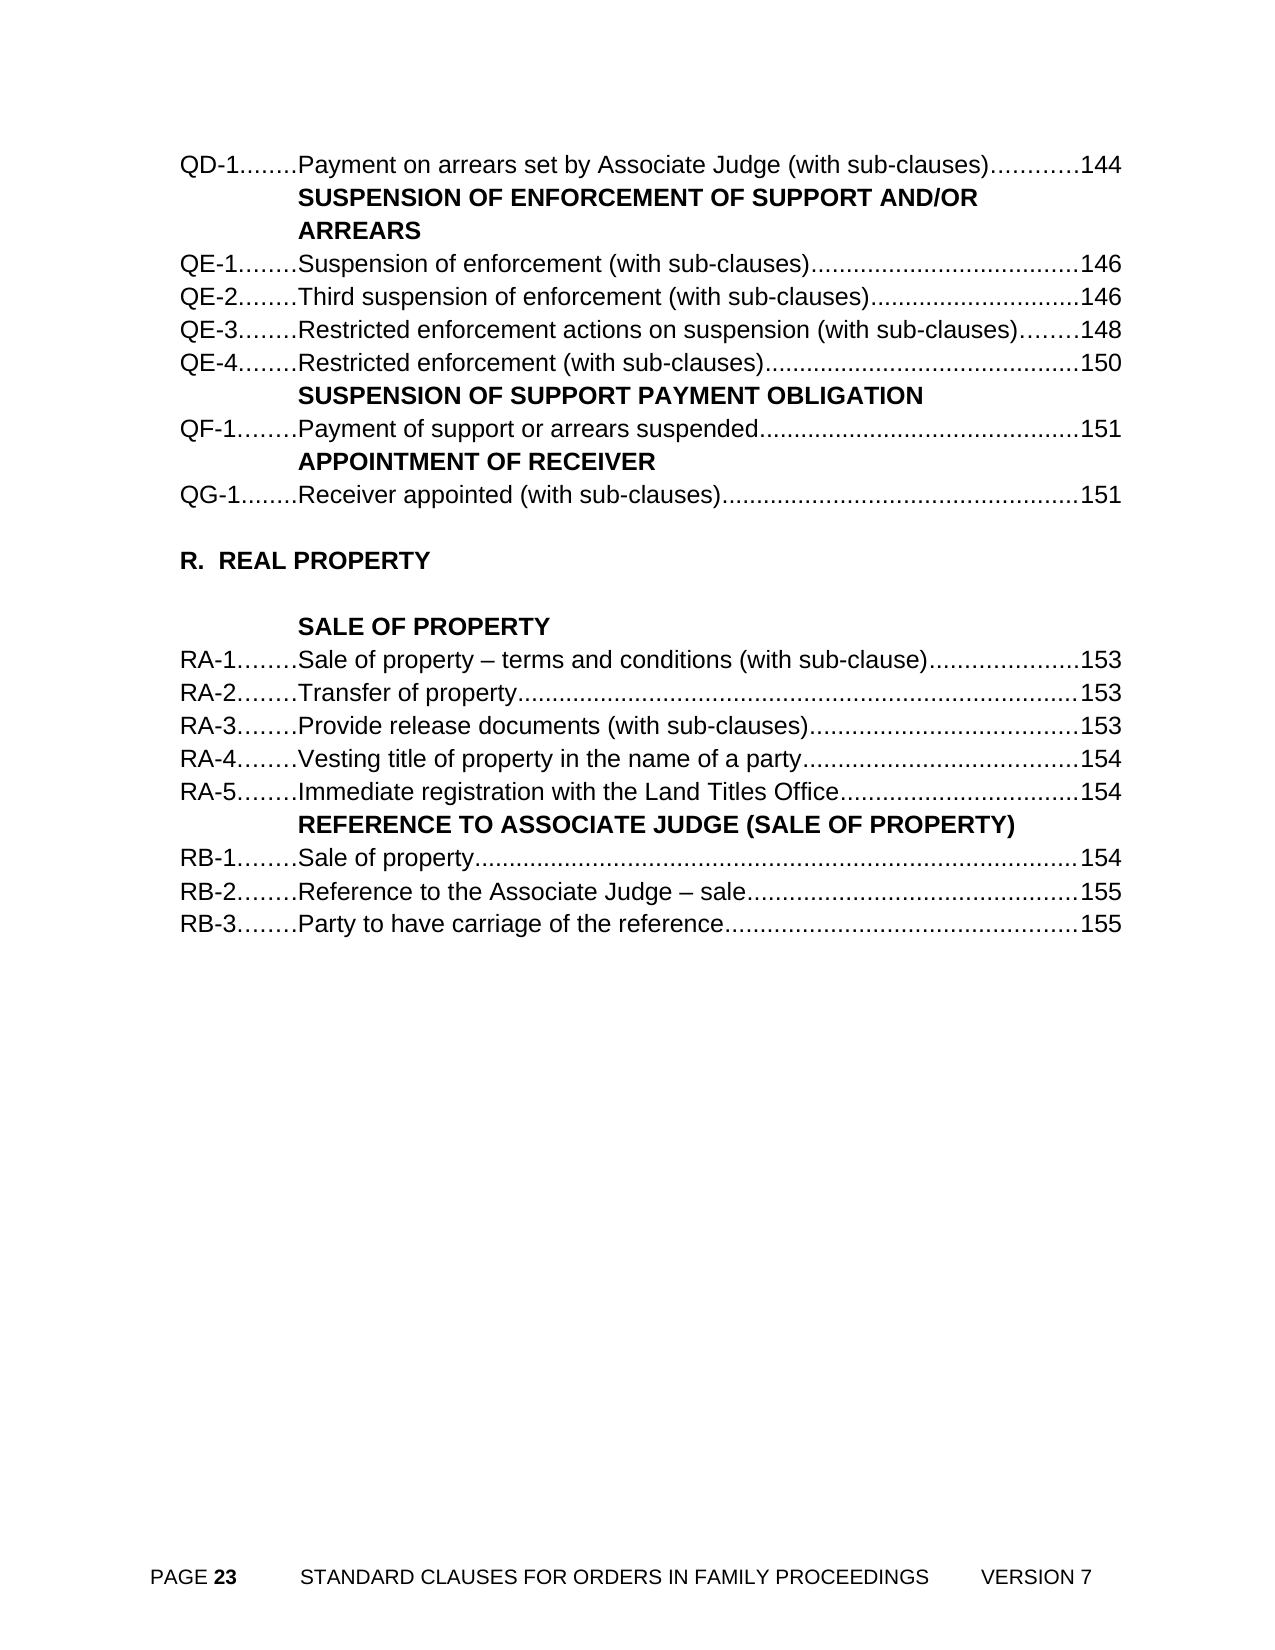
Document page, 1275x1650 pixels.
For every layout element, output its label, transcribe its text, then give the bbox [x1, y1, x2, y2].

text RA-1 Sale of property – terms and conditions (with sub-clause) 153 [179, 645, 1125, 674]
text ARREARS [179, 216, 1125, 245]
text RA-2 Transfer of property 153 [179, 678, 1125, 707]
text QE-3 Restricted enforcement actions on suspension (with sub-clauses) 148 [179, 315, 1125, 344]
text QF-1 Payment of support or arrears suspended 151 [179, 414, 1125, 443]
text QD-1 Payment on arrears set by Associate Judge (with sub-clauses) 144 [179, 150, 1125, 179]
text RA-5 Immediate registration with the Land Titles Office 154 [179, 777, 1125, 806]
text SALE OF PROPERTY [179, 612, 1125, 641]
text RA-4 Vesting title of property in the name of a party 154 [179, 744, 1125, 773]
text RB-2 Reference to the Associate Judge – sale 155 [179, 876, 1125, 905]
text RA-3 Provide release documents (with sub-clauses) 153 [179, 711, 1125, 740]
text SUSPENSION OF SUPPORT PAYMENT OBLIGATION [179, 381, 1125, 410]
text RB-3 Party to have carriage of the reference 155 [179, 909, 1125, 938]
text QE-2 Third suspension of enforcement (with sub-clauses) 146 [179, 282, 1125, 311]
text REFERENCE TO ASSOCIATE JUDGE (SALE OF PROPERTY) [298, 810, 1125, 839]
text QE-1 Suspension of enforcement (with sub-clauses) 146 [179, 249, 1125, 278]
text APPOINTMENT OF RECEIVER [179, 447, 1125, 476]
text QE-4 Restricted enforcement (with sub-clauses) 150 [179, 348, 1125, 377]
text RB-1 Sale of property 154 [179, 843, 1125, 872]
text QG-1 Receiver appointed (with sub-clauses) 151 [179, 480, 1125, 509]
text R. REAL PROPERTY [179, 546, 1125, 575]
text SUSPENSION OF ENFORCEMENT OF SUPPORT AND/OR [179, 183, 1125, 212]
